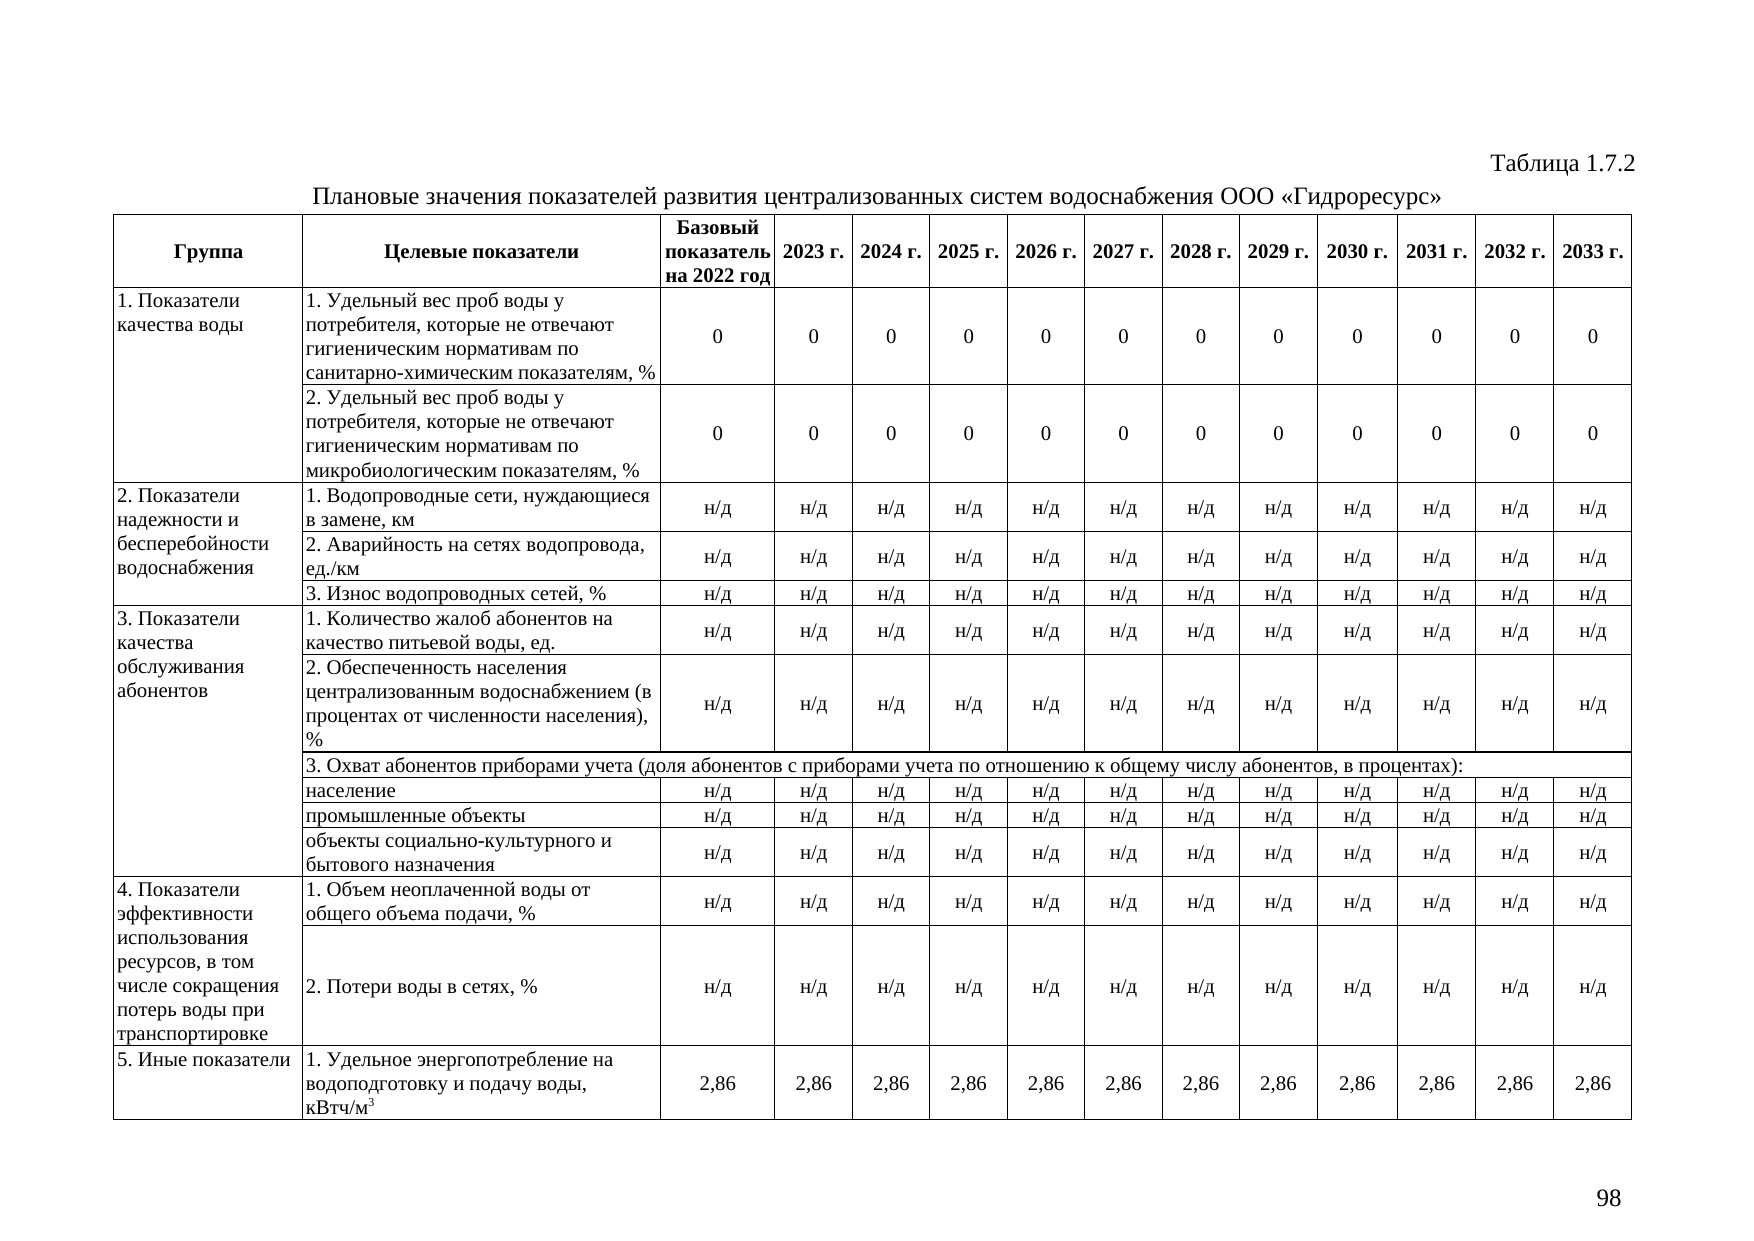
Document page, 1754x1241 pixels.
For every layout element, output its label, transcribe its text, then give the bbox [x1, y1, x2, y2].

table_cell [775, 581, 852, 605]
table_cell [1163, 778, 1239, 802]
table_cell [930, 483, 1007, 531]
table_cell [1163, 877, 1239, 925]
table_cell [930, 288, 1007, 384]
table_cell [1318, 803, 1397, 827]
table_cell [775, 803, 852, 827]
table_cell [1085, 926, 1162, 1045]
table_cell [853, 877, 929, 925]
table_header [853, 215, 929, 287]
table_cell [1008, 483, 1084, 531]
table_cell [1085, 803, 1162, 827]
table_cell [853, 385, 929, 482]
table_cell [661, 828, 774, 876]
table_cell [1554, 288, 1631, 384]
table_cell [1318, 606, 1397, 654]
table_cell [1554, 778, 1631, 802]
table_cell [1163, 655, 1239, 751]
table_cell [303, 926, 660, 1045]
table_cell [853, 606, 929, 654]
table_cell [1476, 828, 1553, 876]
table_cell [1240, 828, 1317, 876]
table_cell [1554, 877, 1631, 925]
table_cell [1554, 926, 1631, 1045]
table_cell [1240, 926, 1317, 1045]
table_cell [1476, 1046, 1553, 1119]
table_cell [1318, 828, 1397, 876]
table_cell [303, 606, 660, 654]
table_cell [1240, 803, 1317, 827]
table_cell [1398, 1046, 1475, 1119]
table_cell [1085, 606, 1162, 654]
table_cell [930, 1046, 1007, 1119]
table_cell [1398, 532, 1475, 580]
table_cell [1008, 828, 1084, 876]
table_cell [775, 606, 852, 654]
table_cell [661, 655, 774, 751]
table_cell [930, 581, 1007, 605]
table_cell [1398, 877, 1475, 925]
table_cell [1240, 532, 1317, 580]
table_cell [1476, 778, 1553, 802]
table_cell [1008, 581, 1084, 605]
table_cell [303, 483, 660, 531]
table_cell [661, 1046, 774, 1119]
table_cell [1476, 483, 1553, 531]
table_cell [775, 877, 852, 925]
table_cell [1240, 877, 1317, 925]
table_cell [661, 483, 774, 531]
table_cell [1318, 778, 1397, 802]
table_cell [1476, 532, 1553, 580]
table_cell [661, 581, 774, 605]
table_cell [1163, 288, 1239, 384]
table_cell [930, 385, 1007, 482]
text Плановые значения показателей развития централизованных систем водоснабжения ООО «Гидроресурс» [118, 181, 1636, 209]
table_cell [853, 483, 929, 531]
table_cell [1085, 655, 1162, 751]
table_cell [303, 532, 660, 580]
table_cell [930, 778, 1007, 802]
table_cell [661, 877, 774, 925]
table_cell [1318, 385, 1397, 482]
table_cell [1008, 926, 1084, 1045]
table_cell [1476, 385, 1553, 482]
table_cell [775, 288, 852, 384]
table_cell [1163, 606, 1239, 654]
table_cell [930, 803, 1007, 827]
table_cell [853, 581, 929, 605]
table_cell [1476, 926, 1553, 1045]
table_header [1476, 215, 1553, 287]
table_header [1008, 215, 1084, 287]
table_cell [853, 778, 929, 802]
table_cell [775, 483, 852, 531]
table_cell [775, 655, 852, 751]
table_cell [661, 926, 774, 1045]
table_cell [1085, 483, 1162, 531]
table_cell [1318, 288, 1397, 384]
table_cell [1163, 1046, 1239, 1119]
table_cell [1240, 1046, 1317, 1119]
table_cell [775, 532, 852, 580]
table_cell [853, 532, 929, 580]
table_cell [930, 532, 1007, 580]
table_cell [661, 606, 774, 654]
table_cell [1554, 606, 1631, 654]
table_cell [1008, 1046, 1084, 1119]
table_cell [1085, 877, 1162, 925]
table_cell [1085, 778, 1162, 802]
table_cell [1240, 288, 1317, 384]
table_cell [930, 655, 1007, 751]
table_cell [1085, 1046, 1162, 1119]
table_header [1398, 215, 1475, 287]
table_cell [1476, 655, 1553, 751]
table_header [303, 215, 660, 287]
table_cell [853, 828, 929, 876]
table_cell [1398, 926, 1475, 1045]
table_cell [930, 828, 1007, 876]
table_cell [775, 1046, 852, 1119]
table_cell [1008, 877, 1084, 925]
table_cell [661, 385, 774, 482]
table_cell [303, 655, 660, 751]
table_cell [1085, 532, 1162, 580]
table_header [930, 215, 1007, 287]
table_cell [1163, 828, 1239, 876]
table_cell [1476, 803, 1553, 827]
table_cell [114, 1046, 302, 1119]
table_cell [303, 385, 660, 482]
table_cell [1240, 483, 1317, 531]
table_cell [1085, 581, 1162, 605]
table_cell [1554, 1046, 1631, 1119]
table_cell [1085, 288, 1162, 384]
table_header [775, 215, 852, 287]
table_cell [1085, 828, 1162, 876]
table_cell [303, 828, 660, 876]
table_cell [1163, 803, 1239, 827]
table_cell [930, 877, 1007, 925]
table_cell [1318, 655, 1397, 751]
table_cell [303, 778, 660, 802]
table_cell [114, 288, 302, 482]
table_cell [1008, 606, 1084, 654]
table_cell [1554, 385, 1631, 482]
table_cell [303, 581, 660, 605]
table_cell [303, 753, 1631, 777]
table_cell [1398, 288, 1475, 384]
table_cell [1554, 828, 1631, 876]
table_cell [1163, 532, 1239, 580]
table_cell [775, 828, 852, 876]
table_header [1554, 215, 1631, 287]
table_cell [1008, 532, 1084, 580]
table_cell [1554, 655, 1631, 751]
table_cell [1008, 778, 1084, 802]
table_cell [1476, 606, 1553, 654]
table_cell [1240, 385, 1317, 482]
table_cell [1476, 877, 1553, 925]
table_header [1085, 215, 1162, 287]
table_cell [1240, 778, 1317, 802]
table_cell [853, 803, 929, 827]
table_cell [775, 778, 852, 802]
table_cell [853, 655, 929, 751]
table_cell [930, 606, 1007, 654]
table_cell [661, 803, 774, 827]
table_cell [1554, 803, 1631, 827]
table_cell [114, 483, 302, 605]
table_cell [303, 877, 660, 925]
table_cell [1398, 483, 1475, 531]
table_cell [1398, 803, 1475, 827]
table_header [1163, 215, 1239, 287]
text Таблица 1.7.2 [118, 148, 1636, 176]
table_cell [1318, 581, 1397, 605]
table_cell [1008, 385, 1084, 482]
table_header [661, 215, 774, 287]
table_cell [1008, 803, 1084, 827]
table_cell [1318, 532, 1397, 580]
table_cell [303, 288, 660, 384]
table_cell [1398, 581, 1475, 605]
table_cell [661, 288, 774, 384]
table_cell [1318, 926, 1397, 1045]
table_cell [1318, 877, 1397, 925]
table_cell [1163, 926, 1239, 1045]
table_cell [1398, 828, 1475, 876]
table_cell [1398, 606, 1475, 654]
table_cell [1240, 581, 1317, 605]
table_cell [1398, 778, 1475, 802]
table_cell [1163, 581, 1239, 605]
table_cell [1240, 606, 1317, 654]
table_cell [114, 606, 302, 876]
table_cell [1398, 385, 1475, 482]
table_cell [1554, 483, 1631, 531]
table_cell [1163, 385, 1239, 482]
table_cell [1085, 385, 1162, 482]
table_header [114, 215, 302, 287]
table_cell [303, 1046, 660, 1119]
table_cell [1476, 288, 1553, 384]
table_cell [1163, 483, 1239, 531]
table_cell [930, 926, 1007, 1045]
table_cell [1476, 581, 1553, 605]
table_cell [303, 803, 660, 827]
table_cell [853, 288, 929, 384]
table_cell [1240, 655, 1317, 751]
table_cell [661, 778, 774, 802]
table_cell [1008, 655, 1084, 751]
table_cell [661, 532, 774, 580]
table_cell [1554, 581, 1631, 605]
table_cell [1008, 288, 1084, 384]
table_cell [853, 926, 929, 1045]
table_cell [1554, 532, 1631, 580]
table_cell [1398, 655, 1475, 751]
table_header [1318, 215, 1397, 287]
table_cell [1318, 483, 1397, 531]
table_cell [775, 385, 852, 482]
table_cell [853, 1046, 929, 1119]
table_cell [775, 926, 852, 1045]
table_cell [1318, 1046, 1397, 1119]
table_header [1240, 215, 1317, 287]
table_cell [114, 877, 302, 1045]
